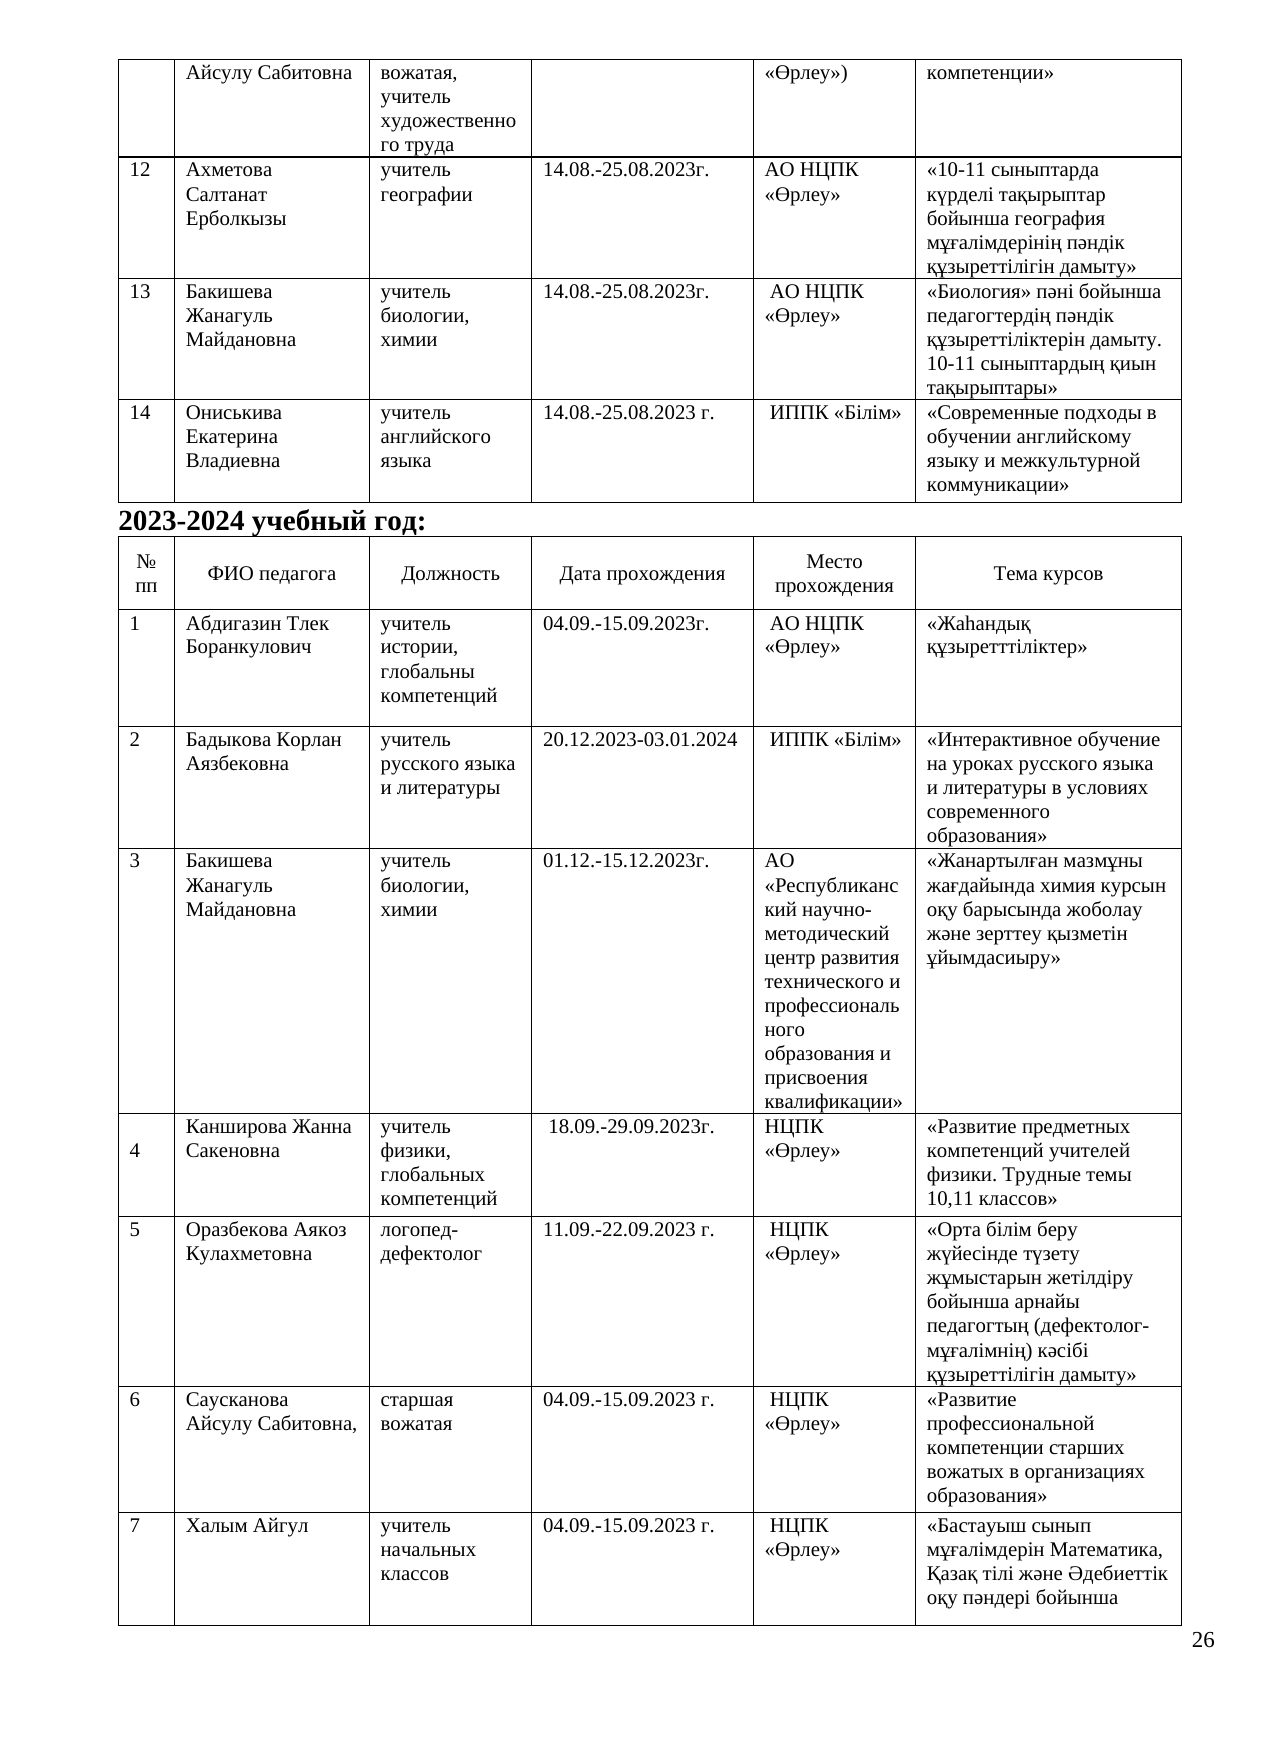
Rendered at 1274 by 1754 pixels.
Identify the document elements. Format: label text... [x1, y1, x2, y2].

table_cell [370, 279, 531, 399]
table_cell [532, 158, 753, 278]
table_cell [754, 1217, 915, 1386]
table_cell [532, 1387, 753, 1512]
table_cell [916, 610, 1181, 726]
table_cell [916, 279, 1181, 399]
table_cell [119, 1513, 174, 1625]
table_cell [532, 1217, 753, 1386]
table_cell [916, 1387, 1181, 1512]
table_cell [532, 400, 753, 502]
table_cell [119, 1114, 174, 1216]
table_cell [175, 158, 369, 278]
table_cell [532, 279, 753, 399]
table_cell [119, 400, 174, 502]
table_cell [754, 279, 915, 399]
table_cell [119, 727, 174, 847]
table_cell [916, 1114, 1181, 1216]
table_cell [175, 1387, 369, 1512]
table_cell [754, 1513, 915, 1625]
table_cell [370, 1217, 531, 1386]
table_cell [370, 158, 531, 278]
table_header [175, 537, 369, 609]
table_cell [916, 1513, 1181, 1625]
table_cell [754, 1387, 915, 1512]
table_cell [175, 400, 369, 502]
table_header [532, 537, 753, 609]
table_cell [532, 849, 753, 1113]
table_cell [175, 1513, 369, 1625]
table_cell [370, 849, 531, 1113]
text 2023-2024 учебный год: [118, 503, 1214, 536]
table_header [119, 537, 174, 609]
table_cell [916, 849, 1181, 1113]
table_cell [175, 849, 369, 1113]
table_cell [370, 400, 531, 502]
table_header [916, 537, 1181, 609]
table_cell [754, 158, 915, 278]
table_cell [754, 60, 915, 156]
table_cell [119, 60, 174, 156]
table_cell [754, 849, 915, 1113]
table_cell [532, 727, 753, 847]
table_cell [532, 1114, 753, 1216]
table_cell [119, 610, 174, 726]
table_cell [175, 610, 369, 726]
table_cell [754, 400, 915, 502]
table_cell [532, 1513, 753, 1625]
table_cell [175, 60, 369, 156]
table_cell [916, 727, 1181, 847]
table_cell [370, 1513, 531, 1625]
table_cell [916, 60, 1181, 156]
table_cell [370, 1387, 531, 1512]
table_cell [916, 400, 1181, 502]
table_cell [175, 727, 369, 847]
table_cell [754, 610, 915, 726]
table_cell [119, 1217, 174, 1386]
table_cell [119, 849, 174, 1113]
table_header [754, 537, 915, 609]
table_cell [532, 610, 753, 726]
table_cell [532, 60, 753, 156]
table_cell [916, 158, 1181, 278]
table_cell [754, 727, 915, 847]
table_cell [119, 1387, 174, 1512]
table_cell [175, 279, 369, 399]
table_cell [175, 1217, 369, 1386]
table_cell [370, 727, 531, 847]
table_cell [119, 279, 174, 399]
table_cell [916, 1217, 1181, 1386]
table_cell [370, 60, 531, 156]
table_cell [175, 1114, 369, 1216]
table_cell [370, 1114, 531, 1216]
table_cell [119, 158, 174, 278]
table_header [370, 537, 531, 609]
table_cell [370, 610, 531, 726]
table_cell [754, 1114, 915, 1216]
